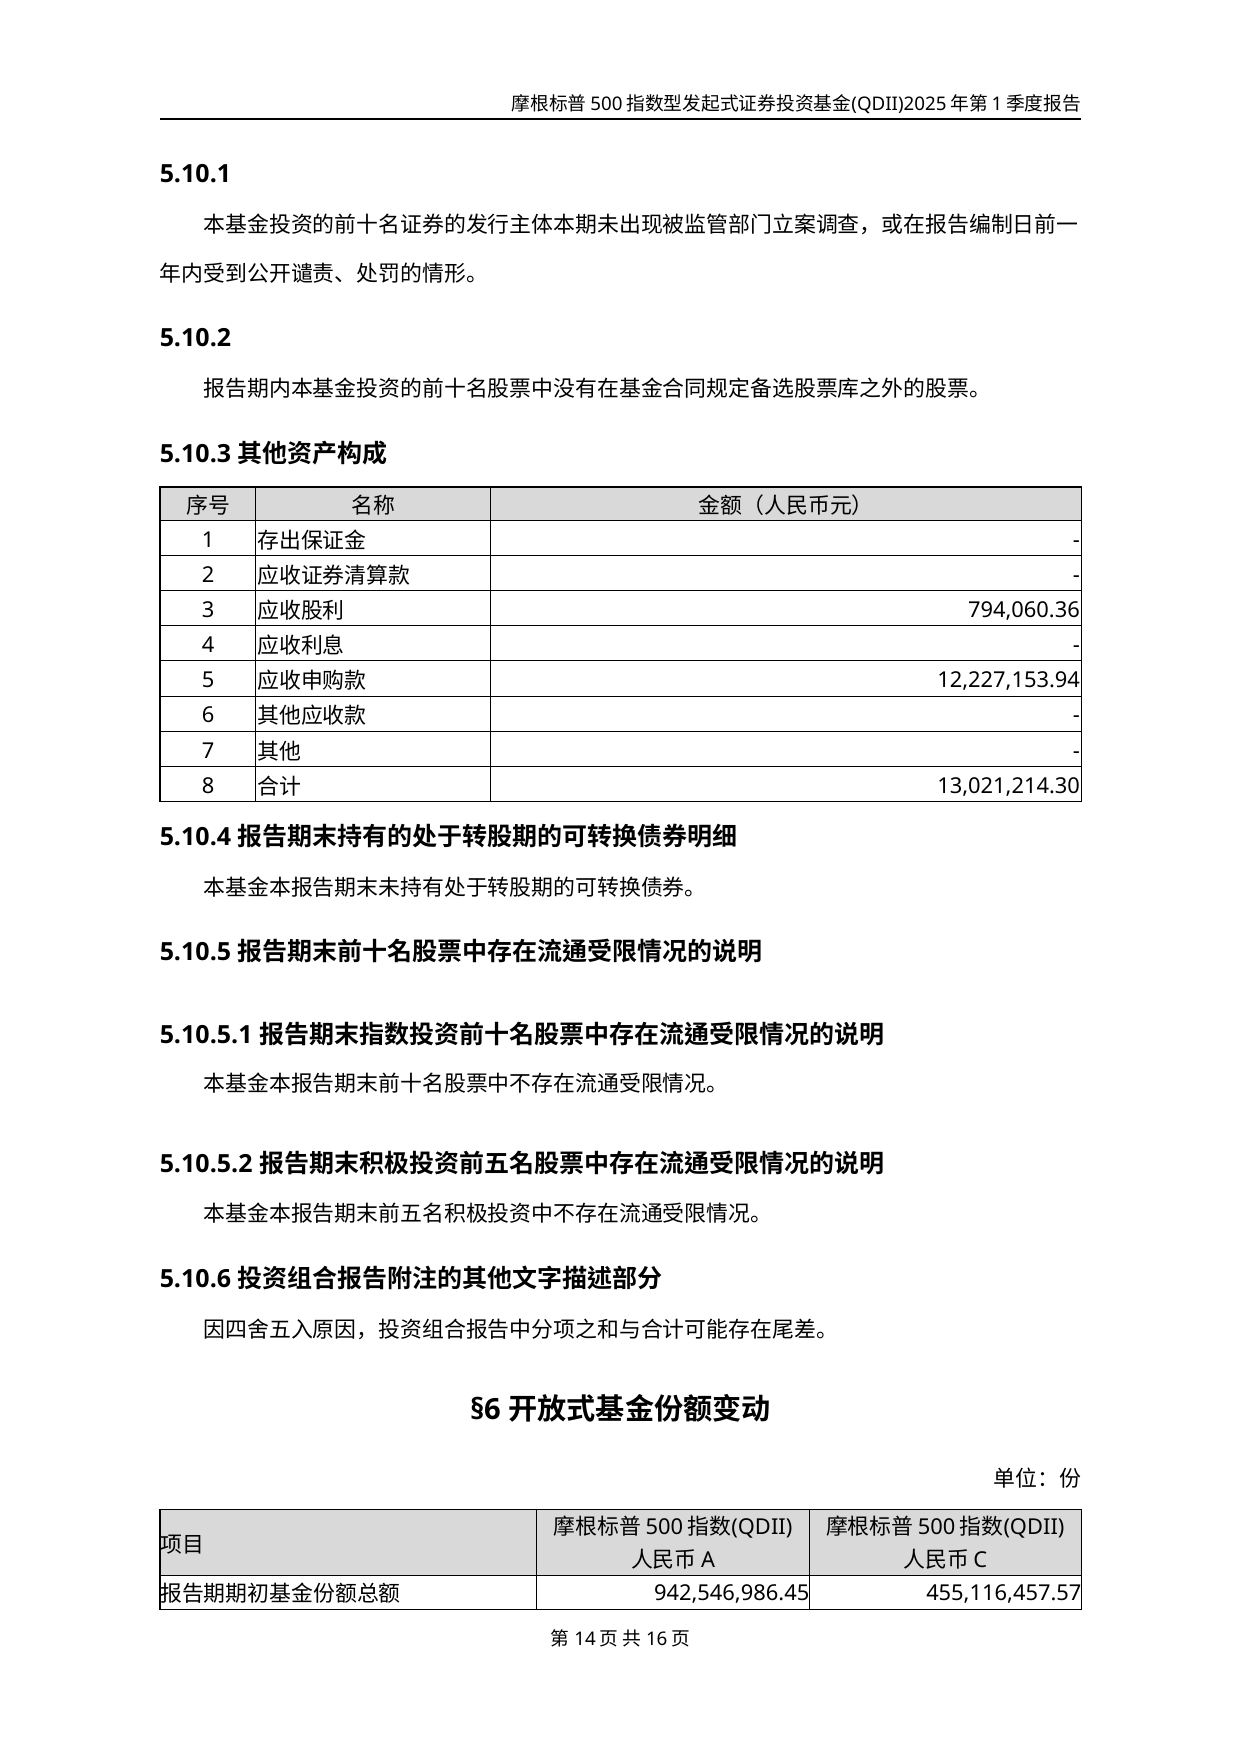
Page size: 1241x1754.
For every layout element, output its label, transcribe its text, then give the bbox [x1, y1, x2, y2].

table_cell 应收股利 [256, 591, 490, 625]
text 本基金本报告期末前十名股票中不存在流通受限情况。 [159, 1066, 1081, 1098]
table_cell 7 [161, 732, 255, 766]
title 5.10.5.1 报告期末指数投资前十名股票中存在流通受限情况的说明 [159, 1001, 1081, 1066]
title 报告期末前十名股票中存在流通受限情况的说明 [159, 934, 1081, 968]
table_cell 应收利息 [256, 626, 490, 660]
text 本基金本报告期末未持有处于转股期的可转换债券。 [159, 869, 1081, 902]
table_cell 1 [161, 521, 255, 555]
table_header 序号 [161, 488, 255, 520]
title 投资组合报告附注的其他文字描述部分 [159, 1260, 1081, 1294]
table_header 摩根标普500指数(QDII)人民币A [537, 1510, 809, 1575]
table_cell 存出保证金 [256, 521, 490, 555]
text 因四舍五入原因，投资组合报告中分项之和与合计可能存在尾差。 [159, 1311, 1081, 1344]
table_cell 794,060.36 [491, 591, 1081, 625]
table_cell 应收证券清算款 [256, 556, 490, 590]
table_cell 报告期期初基金份额总额 [161, 1576, 536, 1608]
table_header 金额（人民币元） [491, 488, 1081, 520]
table_header 摩根标普500指数(QDII)人民币C [810, 1510, 1081, 1575]
table_cell 8 [161, 767, 255, 801]
table_cell - [491, 521, 1081, 555]
table_header 名称 [256, 488, 490, 520]
table_cell 2 [161, 556, 255, 590]
table_cell 455,116,457.57 [810, 1576, 1081, 1608]
table_cell - [491, 697, 1081, 731]
table_cell 12,227,153.94 [491, 661, 1081, 696]
table_cell 6 [161, 697, 255, 731]
title 5.10.5.2 报告期末积极投资前五名股票中存在流通受限情况的说明 [159, 1131, 1081, 1196]
table_cell 4 [161, 626, 255, 660]
table_cell - [491, 556, 1081, 590]
table_header 项目 [161, 1510, 536, 1575]
table_cell 3 [161, 591, 255, 625]
title 报告期末持有的处于转股期的可转换债券明细 [159, 818, 1081, 852]
table_cell 合计 [256, 767, 490, 801]
text 本基金投资的前十名证券的发行主体本期未出现被监管部门立案调查，或在报告编制日前一年内受到公开谴责、处罚的情形。 [159, 206, 1081, 288]
table_cell 942,546,986.45 [537, 1576, 809, 1608]
title 开放式基金份额变动 [159, 1376, 1081, 1441]
text 报告期内本基金投资的前十名股票中没有在基金合同规定备选股票库之外的股票。 [159, 371, 1081, 403]
table_cell 5 [161, 661, 255, 696]
table_cell - [491, 732, 1081, 766]
text 单位：份 [159, 1461, 1081, 1493]
table_cell 其他 [256, 732, 490, 766]
table_cell 应收申购款 [256, 661, 490, 696]
table_cell 其他应收款 [256, 697, 490, 731]
table_cell 13,021,214.30 [491, 767, 1081, 801]
title 其他资产构成 [159, 435, 1081, 469]
table_cell - [491, 626, 1081, 660]
text 本基金本报告期末前五名积极投资中不存在流通受限情况。 [159, 1196, 1081, 1228]
